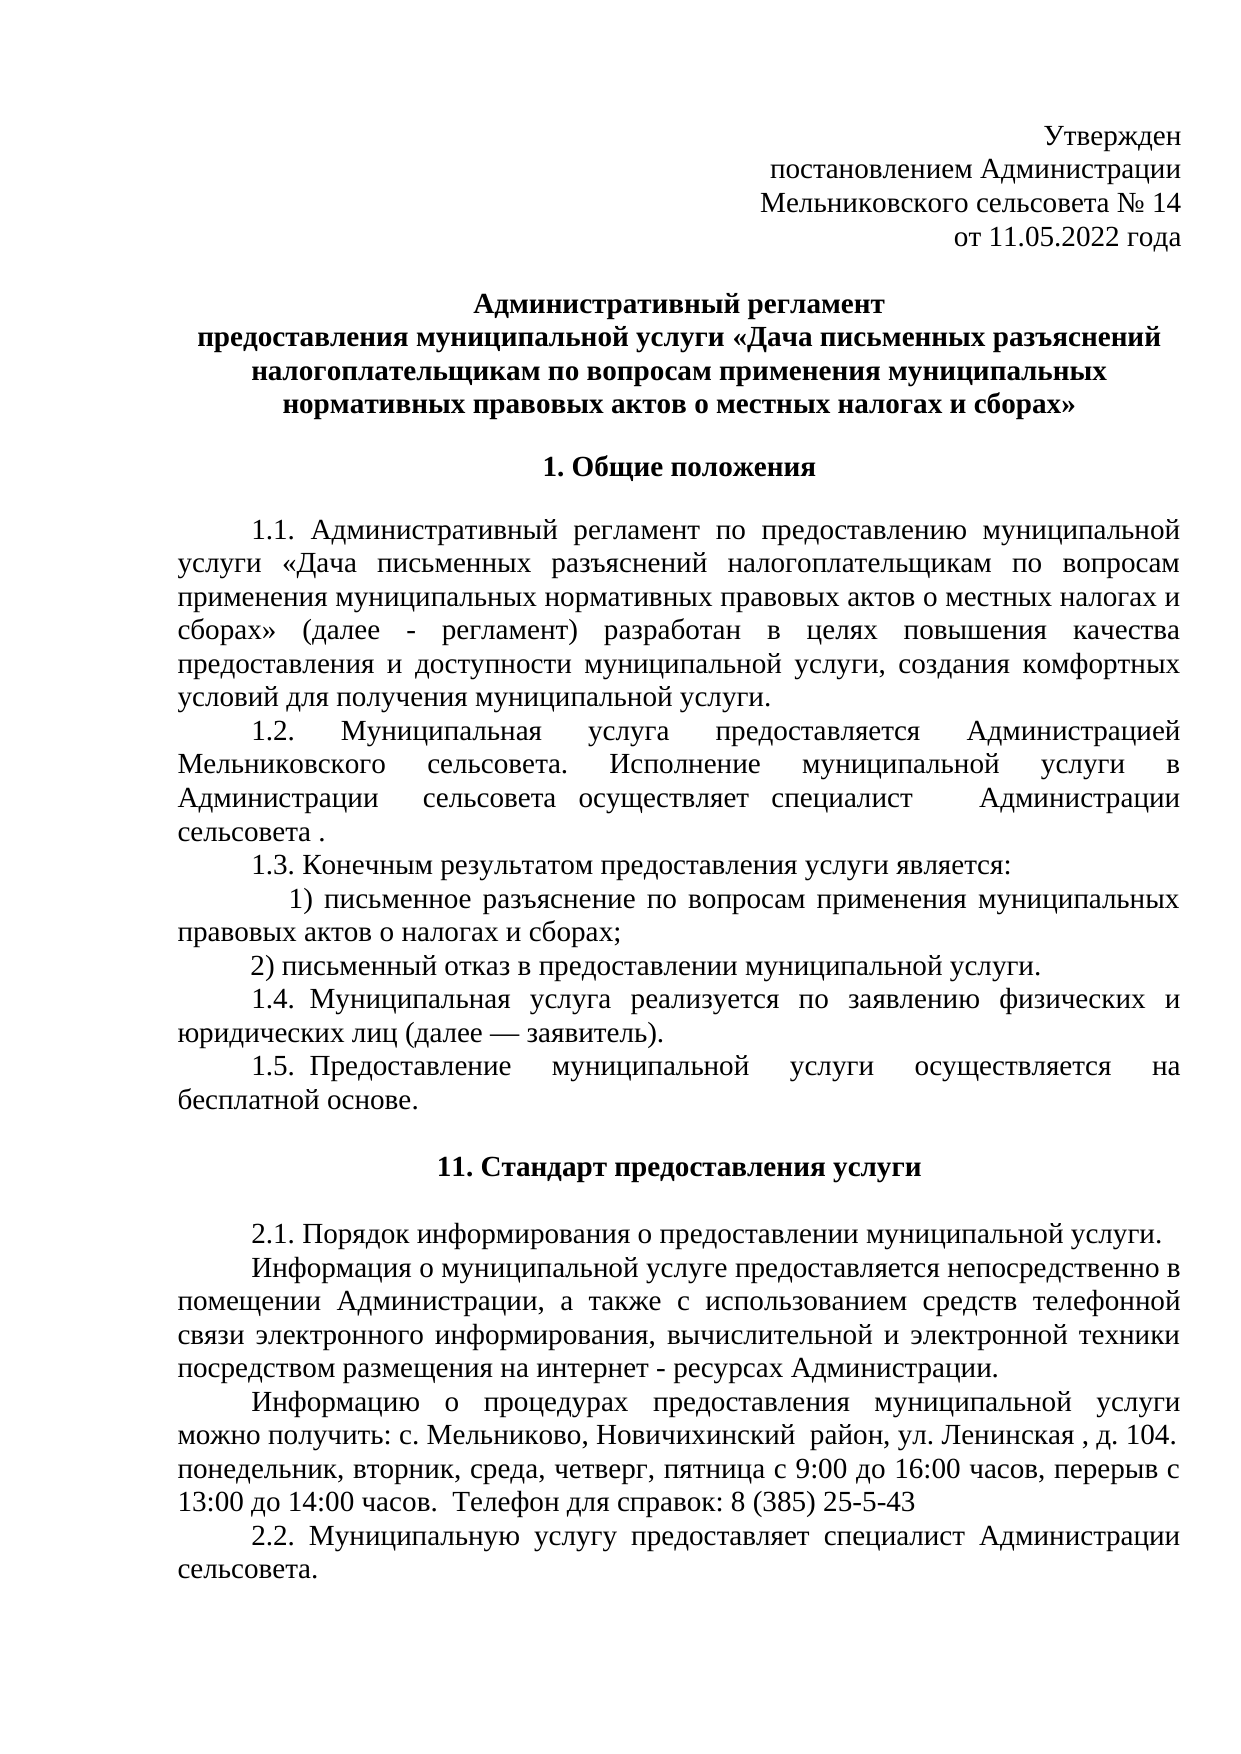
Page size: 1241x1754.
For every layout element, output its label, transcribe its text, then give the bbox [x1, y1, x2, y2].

text 1. Общие положения [177, 449, 1181, 483]
text 2) письменный отказ в предоставлении муниципальной услуги. [177, 948, 1181, 981]
text Информация о муниципальной услуге предоставляется непосредственно в помещении Администрации, а также с использованием средств телефонной связи электронного информирования, вычислительной и электронной техники посредством размещения на интернет - ресурсах Администрации. [177, 1250, 1181, 1384]
text Утвержден [177, 118, 1181, 152]
text 1.4. Муниципальная услуга реализуется по заявлению физических и юридических лиц (далее — заявитель). [177, 981, 1181, 1048]
text 1.3. Конечным результатом предоставления услуги является: [177, 847, 1181, 881]
text 2.1. Порядок информирования о предоставлении муниципальной услуги. [177, 1216, 1181, 1250]
text Административный регламент [177, 286, 1181, 319]
text постановлением Администрации Мельниковского сельсовета № 14 от 11.05.2022 года [723, 152, 1181, 252]
text 1.5. Предоставление муниципальной услуги осуществляется на бесплатной основе. [177, 1048, 1181, 1116]
text 1) письменное разъяснение по вопросам применения муниципальных правовых актов о налогах и сборах; [177, 881, 1181, 948]
text 1.2. Муниципальная услуга предоставляется Администрацией Мельниковского сельсовета. Исполнение муниципальной услуги в Администрации сельсовета осуществляет специалист Администрации сельсовета . [177, 713, 1181, 847]
text предоставления муниципальной услуги «Дача письменных разъяснений налогоплательщикам по вопросам применения муниципальных нормативных правовых актов о местных налогах и сборах» [177, 319, 1181, 420]
text 2.2. Муниципальную услугу предоставляет специалист Администрации сельсовета. [177, 1518, 1181, 1585]
text 1.1. Административный регламент по предоставлению муниципальной услуги «Дача письменных разъяснений налогоплательщикам по вопросам применения муниципальных нормативных правовых актов о местных налогах и сборах» (далее - регламент) разработан в целях повышения качества предоставления и доступности муниципальной услуги, создания комфортных условий для получения муниципальной услуги. [177, 512, 1181, 713]
text 11. Стандарт предоставления услуги [177, 1149, 1181, 1183]
text Информацию о процедурах предоставления муниципальной услуги можно получить: с. Мельниково, Новичихинский район, ул. Ленинская , д. 104. [177, 1384, 1181, 1451]
text понедельник, вторник, среда, четверг, пятница с 9:00 до 16:00 часов, перерыв с 13:00 до 14:00 часов. Телефон для справок: 8 (385) 25-5-43 [177, 1451, 1181, 1518]
